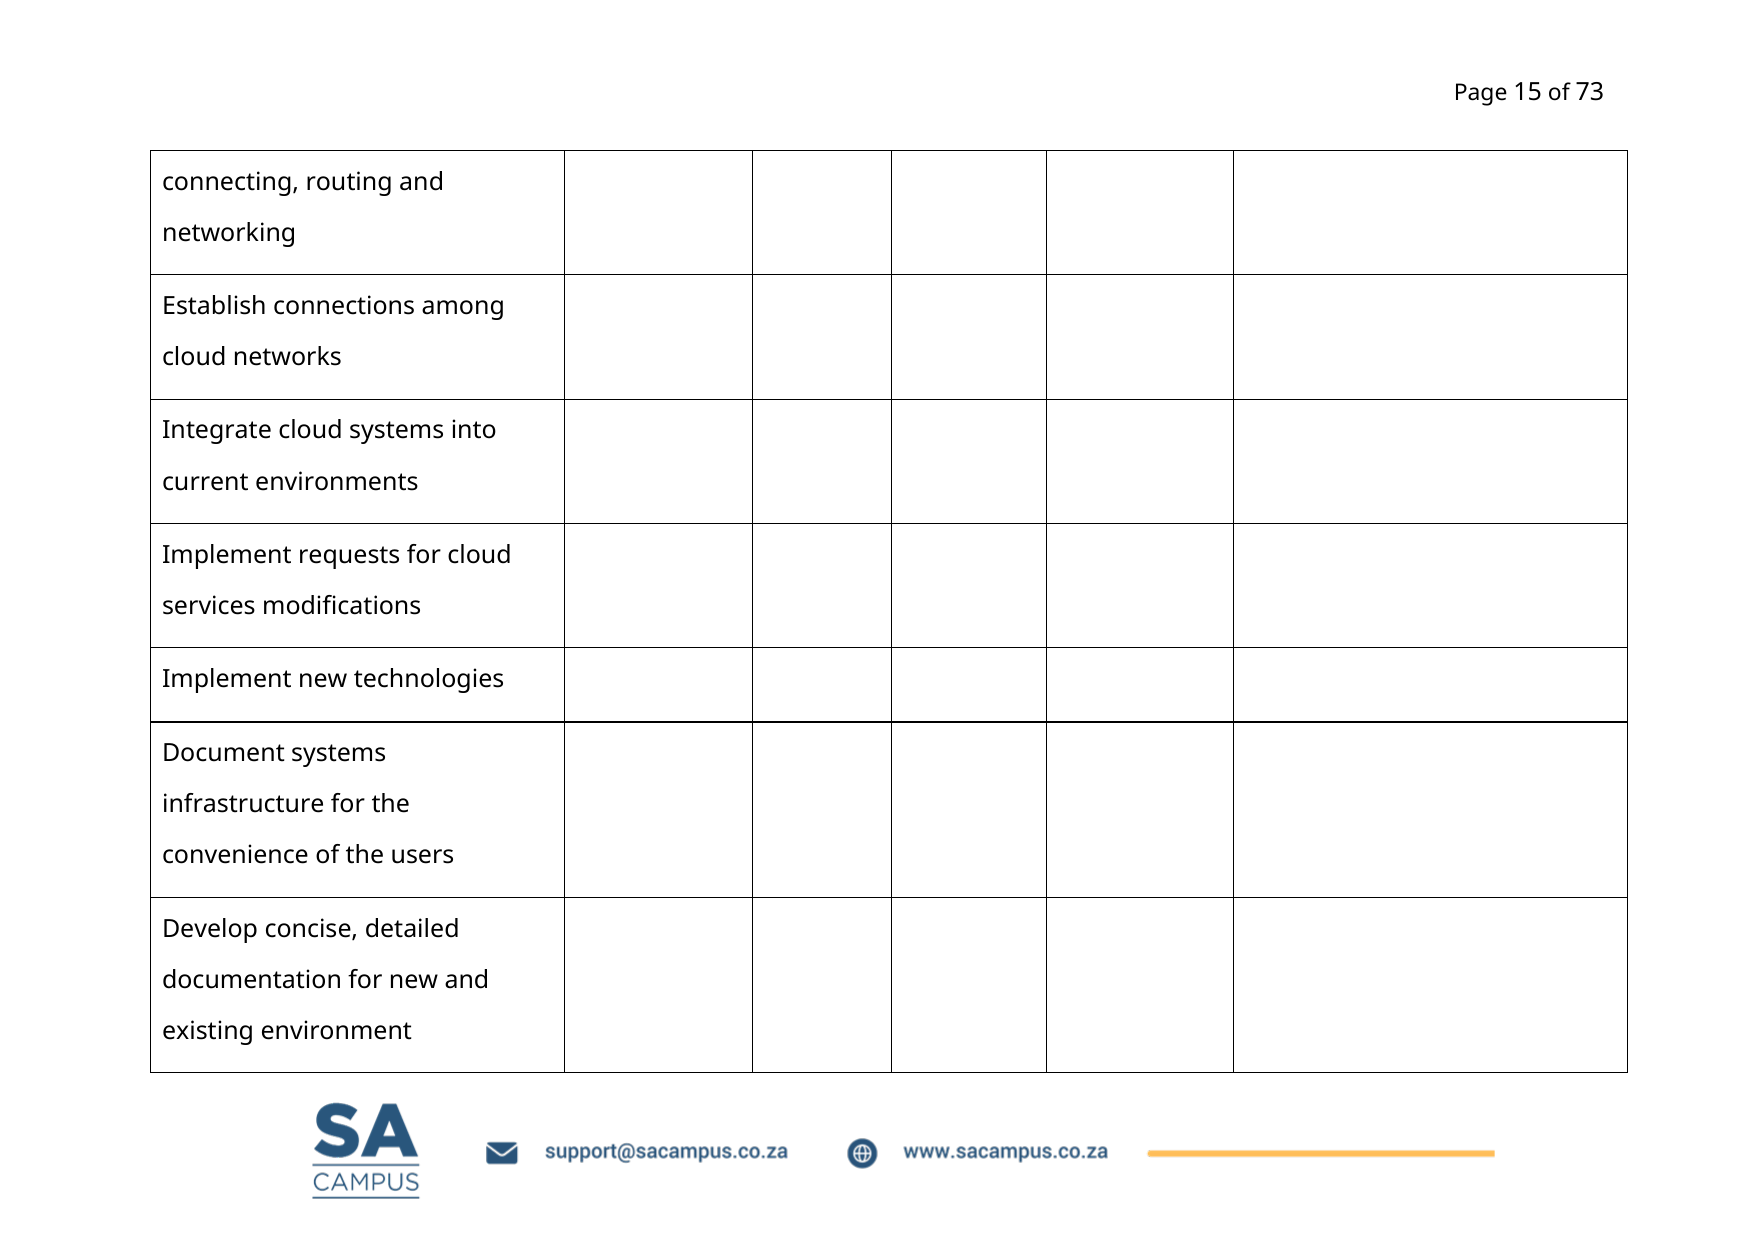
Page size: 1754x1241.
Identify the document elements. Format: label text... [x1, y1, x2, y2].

table_cell [565, 275, 752, 398]
table_cell Implement new technologies [151, 648, 564, 721]
table_cell [753, 898, 891, 1072]
table_cell [1047, 648, 1233, 721]
picture [259, 1073, 1495, 1239]
table_cell [753, 648, 891, 721]
table_cell [1234, 275, 1627, 398]
table_cell [753, 723, 891, 897]
table_cell Document systems infrastructure for the convenience of the users [151, 723, 564, 897]
table_cell [1047, 898, 1233, 1072]
table_cell [1234, 898, 1627, 1072]
table_cell [1047, 400, 1233, 523]
table_cell [1234, 151, 1627, 274]
table_cell [1234, 524, 1627, 647]
table_cell [753, 275, 891, 398]
table_cell [1047, 151, 1233, 274]
table_cell Implement requests for cloud services modifications [151, 524, 564, 647]
table_cell [1234, 648, 1627, 721]
table_cell [565, 723, 752, 897]
table_cell [1047, 524, 1233, 647]
table_cell [892, 898, 1046, 1072]
table_cell Establish connections among cloud networks [151, 275, 564, 398]
table_cell [753, 400, 891, 523]
table_cell [892, 723, 1046, 897]
table_cell [565, 524, 752, 647]
table_cell Integrate cloud systems into current environments [151, 400, 564, 523]
table_cell [565, 898, 752, 1072]
table_cell [892, 151, 1046, 274]
table_cell [1047, 723, 1233, 897]
table_cell [1047, 275, 1233, 398]
table_cell [1234, 400, 1627, 523]
table_cell [565, 648, 752, 721]
table_cell [565, 400, 752, 523]
table_cell [753, 151, 891, 274]
table_cell [565, 151, 752, 274]
table_cell [892, 400, 1046, 523]
table_cell Implement appropriate network configurations including connecting, routing and networking [151, 151, 564, 274]
table_cell [753, 524, 891, 647]
table_cell [892, 524, 1046, 647]
table_cell [892, 648, 1046, 721]
table_cell [892, 275, 1046, 398]
table_cell [1234, 723, 1627, 897]
table_cell Develop concise, detailed documentation for new and existing environment [151, 898, 564, 1072]
